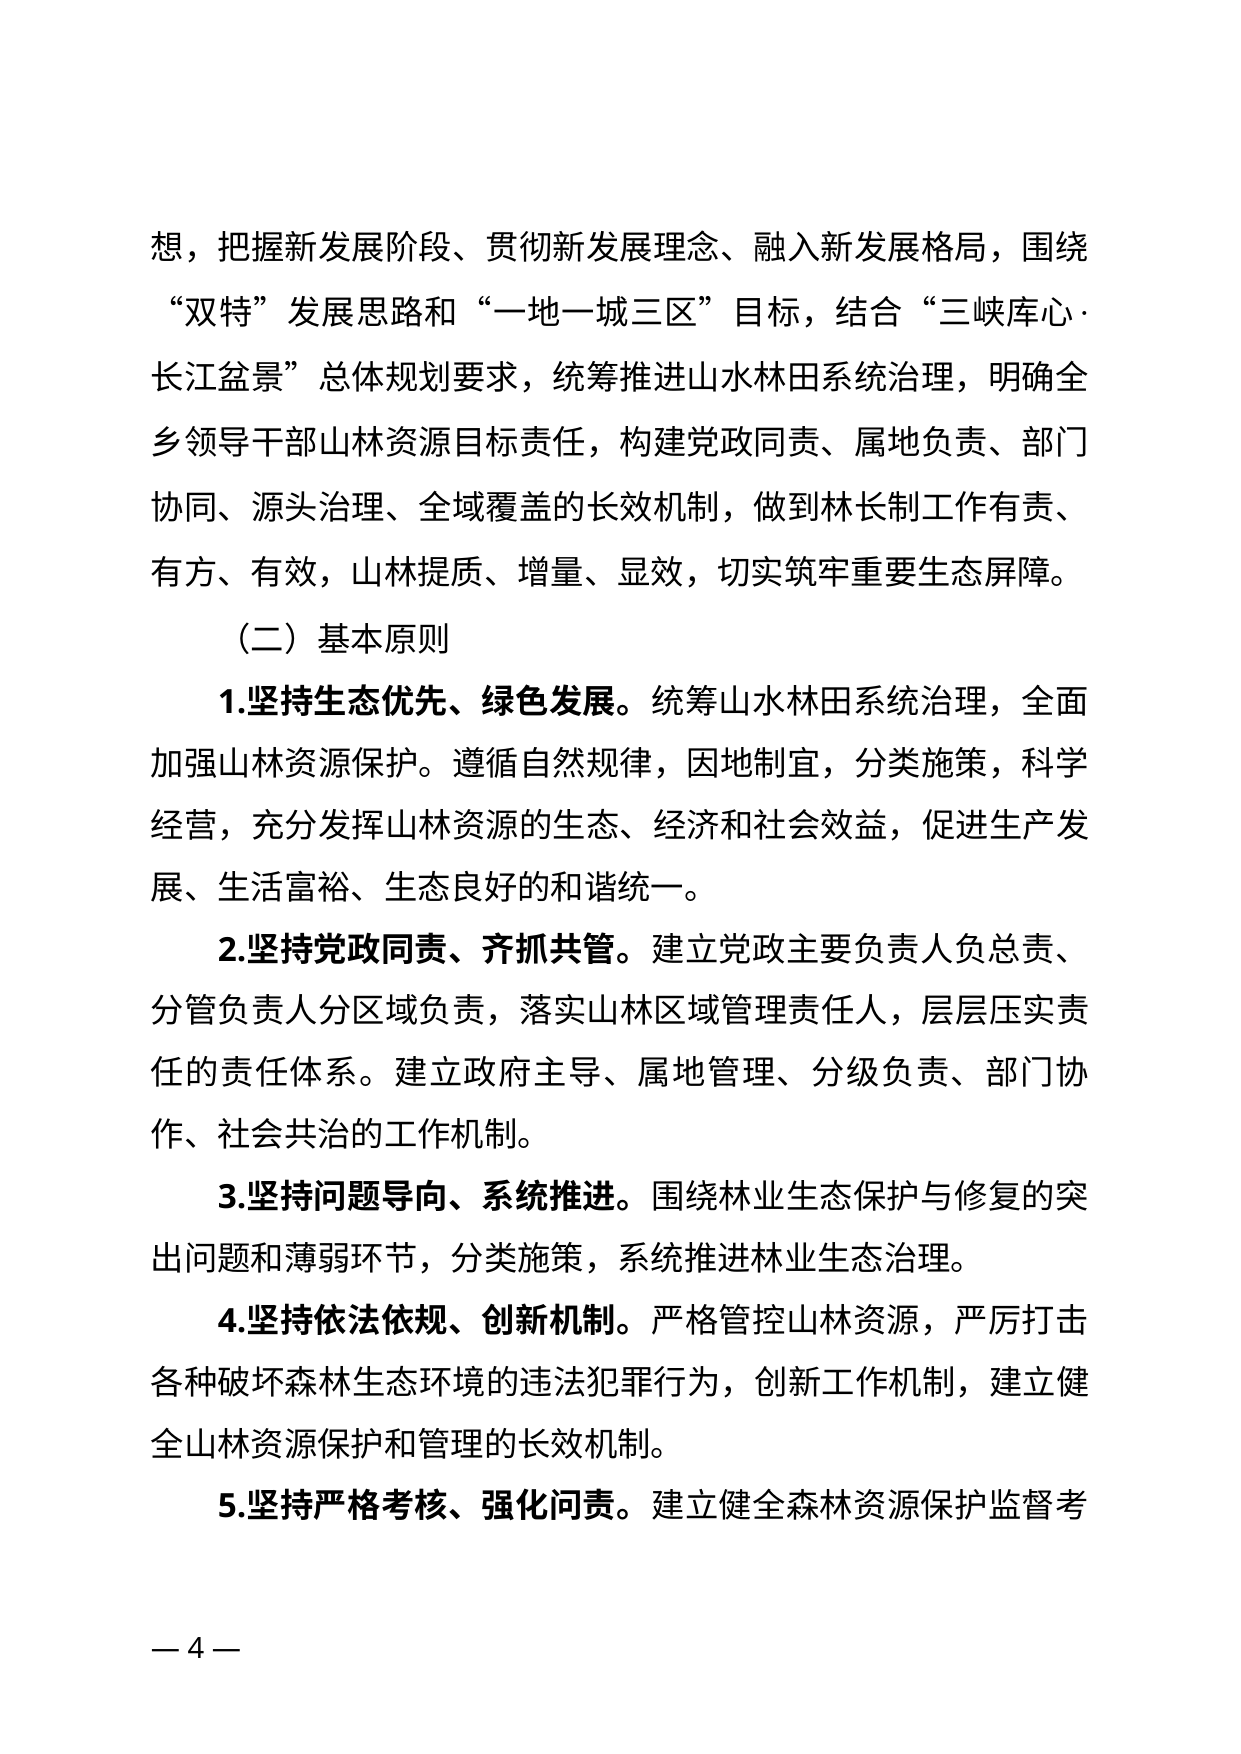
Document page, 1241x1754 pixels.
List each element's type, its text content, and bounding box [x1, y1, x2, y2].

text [151, 1468, 1089, 1530]
text 3.坚持问题导向、系统推进。围绕林业生态保护与修复的突出问题和薄弱环节，分类施策，系统推进林业生态治理。 [151, 1159, 1089, 1283]
text 4.坚持依法依规、创新机制。严格管控山林资源，严厉打击各种破坏森林生态环境的违法犯罪行为，创新工作机制，建立健全山林资源保护和管理的长效机制。 [151, 1283, 1089, 1468]
text （二）基本原则 [151, 602, 1089, 664]
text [151, 212, 1089, 602]
text 1.坚持生态优先、绿色发展。统筹山水林田系统治理，全面加强山林资源保护。遵循自然规律，因地制宜，分类施策，科学经营，充分发挥山林资源的生态、经济和社会效益，促进生产发展、生活富裕、生态良好的和谐统一。 [151, 664, 1089, 912]
text 2.坚持党政同责、齐抓共管。建立党政主要负责人负总责、分管负责人分区域负责，落实山林区域管理责任人，层层压实责任的责任体系。建立政府主导、属地管理、分级负责、部门协作、社会共治的工作机制。 [151, 912, 1089, 1159]
